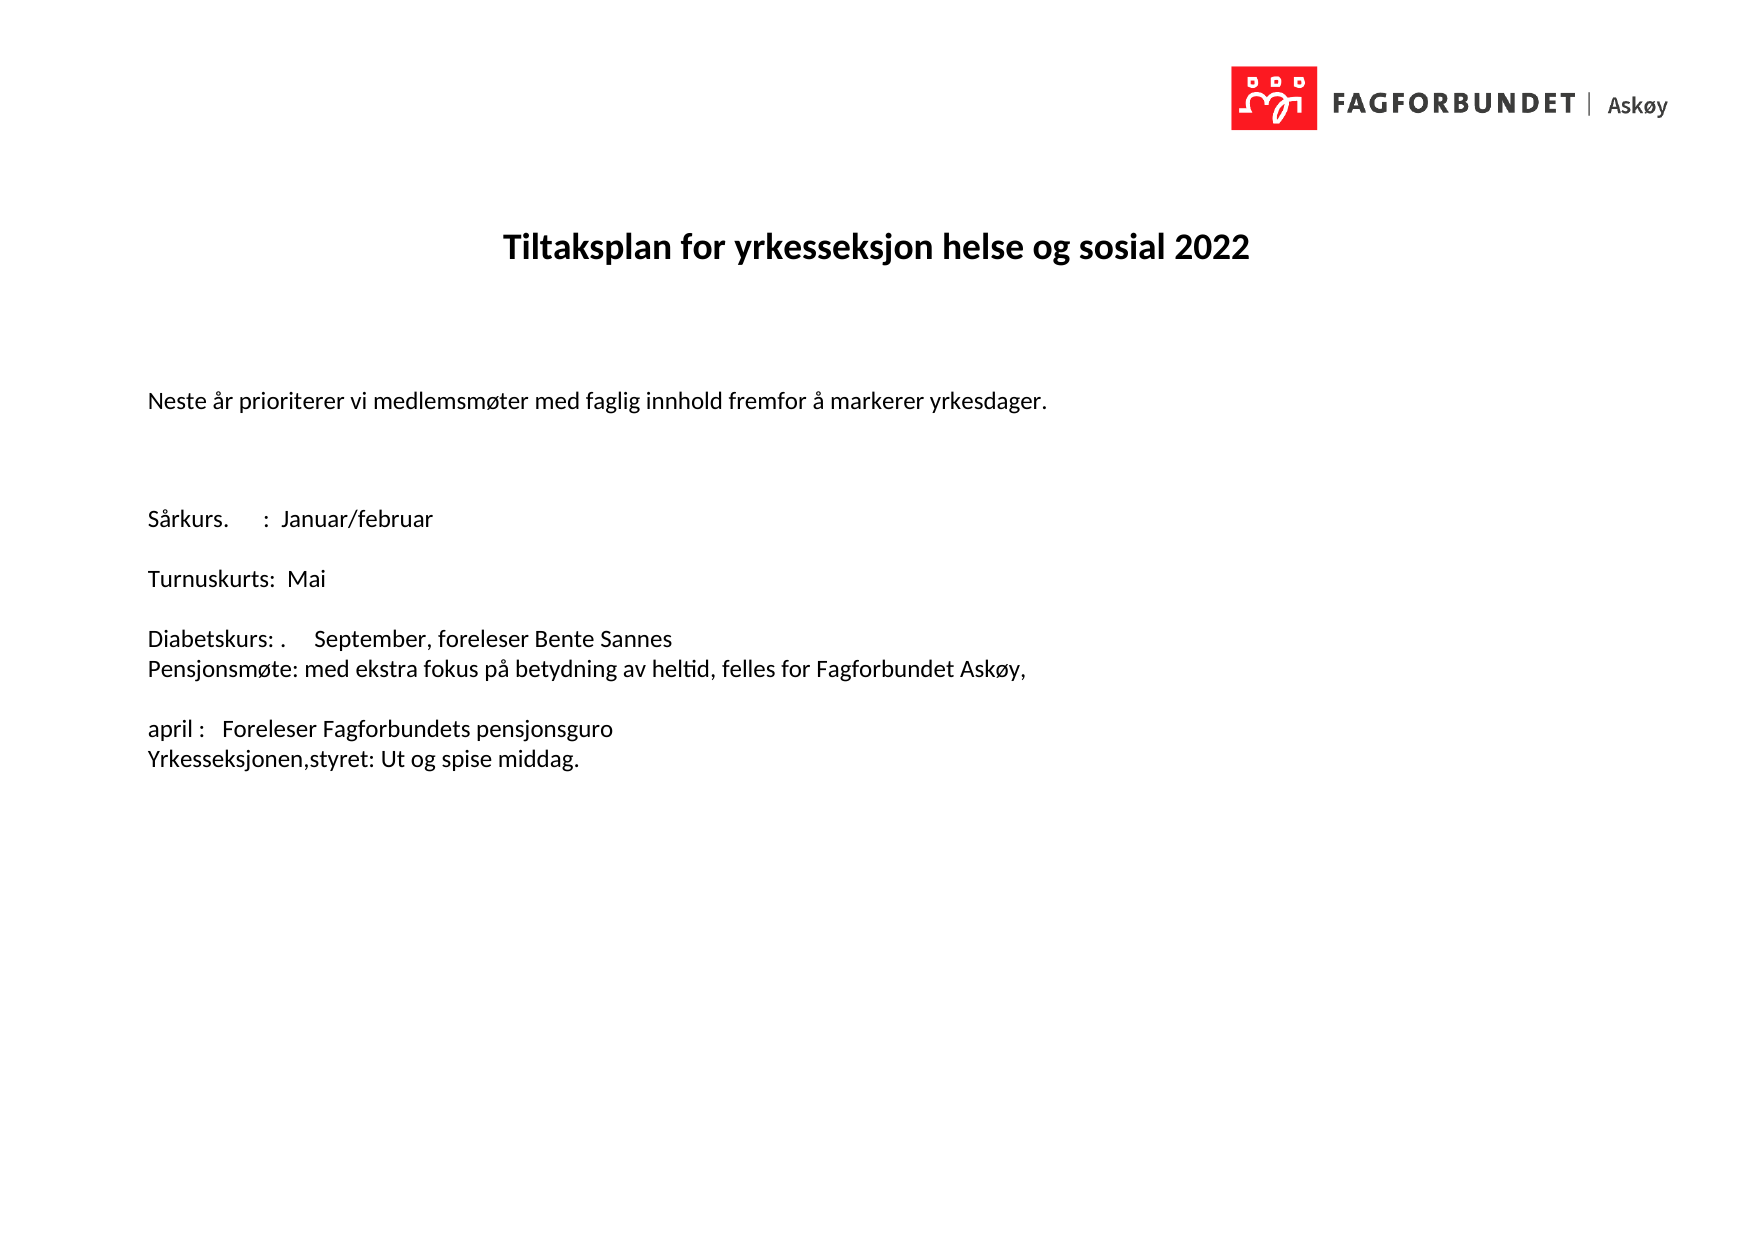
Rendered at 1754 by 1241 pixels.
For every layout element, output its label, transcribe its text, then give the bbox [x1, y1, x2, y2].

text Turnuskurts: Mai [148, 563, 1606, 594]
picture [1216, 51, 1683, 145]
text Sårkurs. : Januar/februar [148, 473, 1606, 534]
text Tiltaksplan for yrkesseksjon helse og sosial 2022 [148, 223, 1606, 296]
text Diabetskurs: . September, foreleser Bente Sannes Pensjonsmøte: med ekstra fokus på betydning av heltid, felles for Fagforbundet Askøy, [148, 623, 1606, 684]
text Neste år prioriterer vi medlemsmøter med faglig innhold fremfor å markerer yrkesdager. [148, 385, 1606, 444]
text april : Foreleser Fagforbundets pensjonsguro Yrkesseksjonen,styret: Ut og spise middag. [148, 713, 1606, 774]
